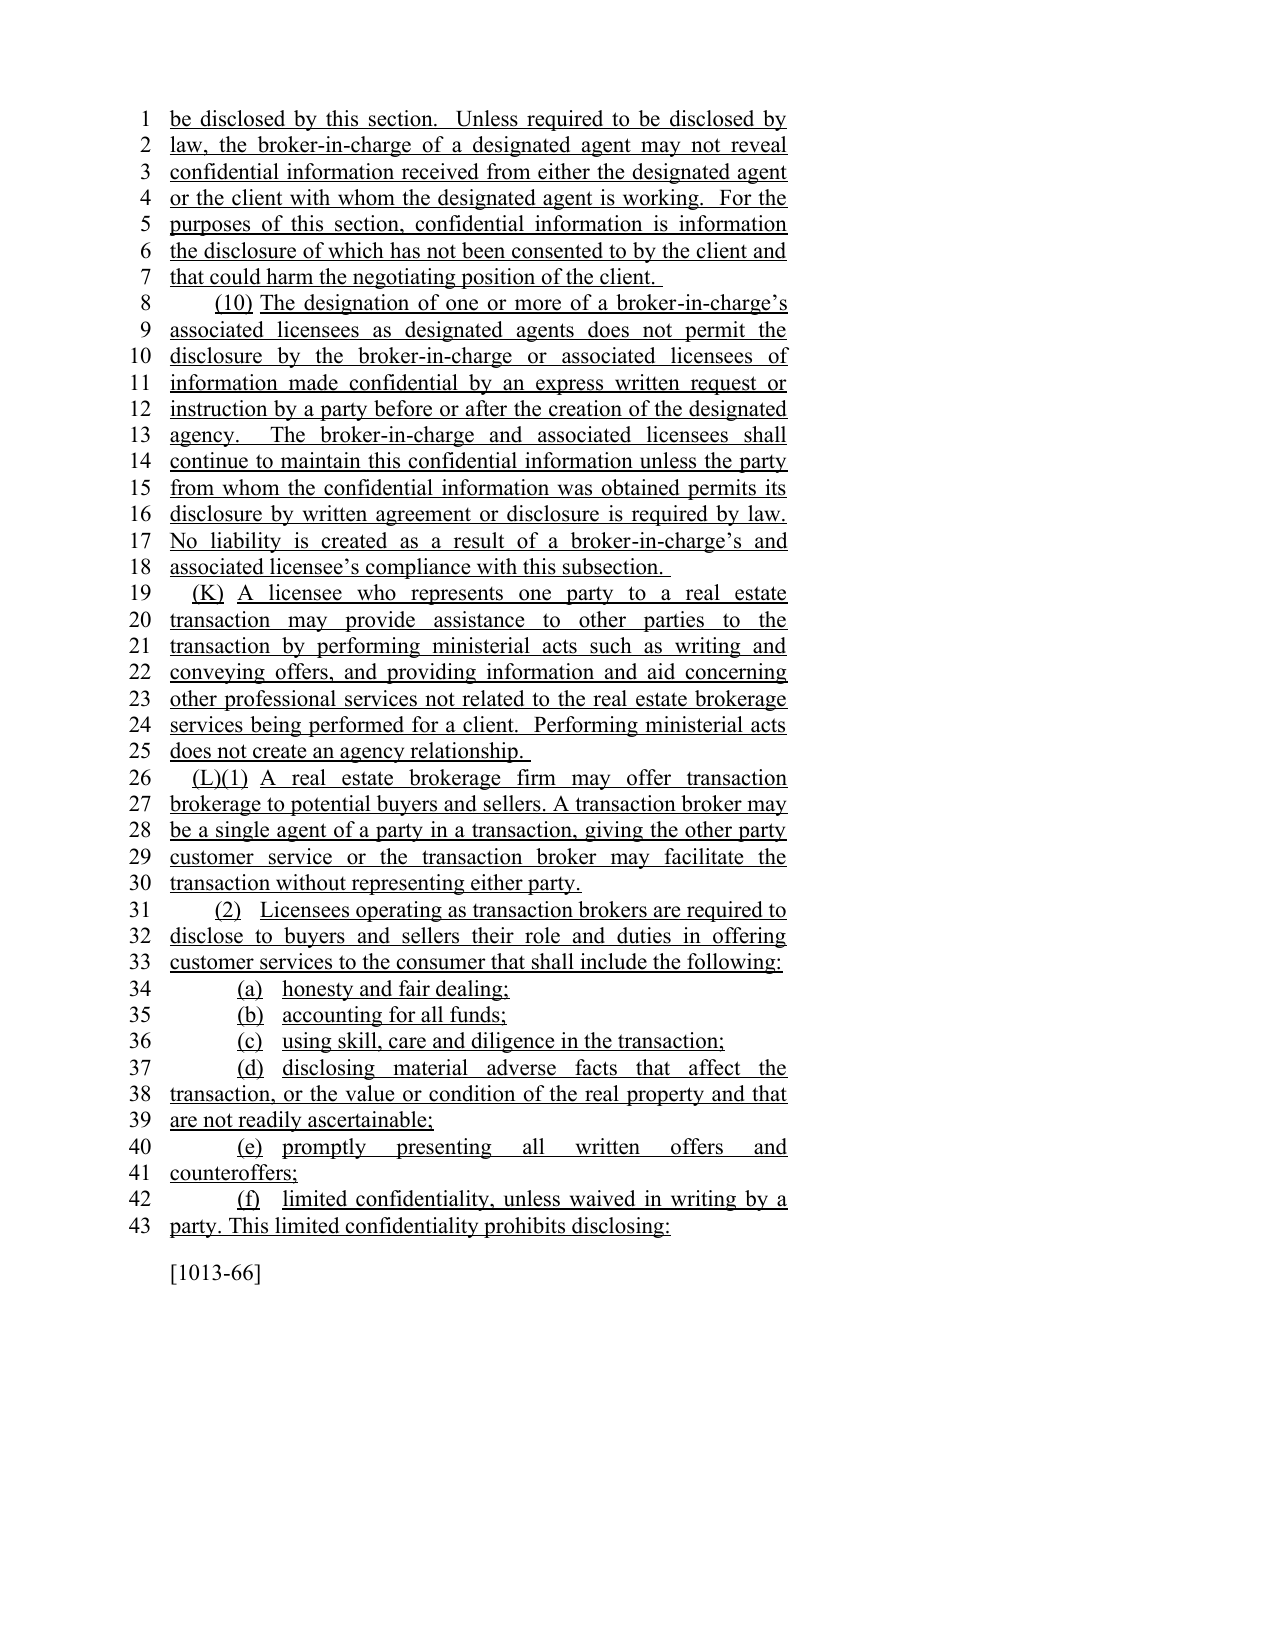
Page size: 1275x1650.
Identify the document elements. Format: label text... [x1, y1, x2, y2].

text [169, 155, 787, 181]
text (2) Licensees operating as transaction brokers are required to disclose to buyers and sellers their role and duties in offering customer services to the consumer that shall include the following: [169, 896, 787, 945]
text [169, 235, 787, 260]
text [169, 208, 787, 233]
text (K) A licensee who represents one party to a real estate transaction may provide assistance to other parties to the transaction by performing ministerial acts such as writing and conveying offers, and providing information and aid concerning other professional services not related to the real estate brokerage services being performed for a client. Performing ministerial acts does not create an agency relationship. [169, 579, 787, 629]
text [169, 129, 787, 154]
text (b) accounting for all funds; [169, 1001, 787, 1027]
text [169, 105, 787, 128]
text (f) limited confidentiality, unless waived in writing by a party. This limited confidentiality prohibits disclosing: [169, 1186, 787, 1238]
text (d) disclosing material adverse facts that affect the transaction, or the value or condition of the real property and that are not readily ascertainable; [169, 1054, 787, 1103]
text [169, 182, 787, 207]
text (2) Licensees operating as transaction brokers are required to disclose to buyers and sellers their role and duties in offering customer services to the consumer that shall include the following: [169, 946, 787, 975]
text (e) promptly presenting all written offers and counteroffers; [169, 1133, 787, 1186]
text (a) honesty and fair dealing; [169, 975, 787, 1001]
text (c) using skill, care and diligence in the transaction; [169, 1027, 787, 1054]
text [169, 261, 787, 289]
text (d) disclosing material adverse facts that affect the transaction, or the value or condition of the real property and that are not readily ascertainable; [169, 1104, 787, 1133]
text (L)(1) A real estate brokerage firm may offer transaction brokerage to potential buyers and sellers. A transaction broker may be a single agent of a party in a transaction, giving the other party customer service or the transaction broker may facilitate the transaction without representing either party. [169, 764, 787, 813]
